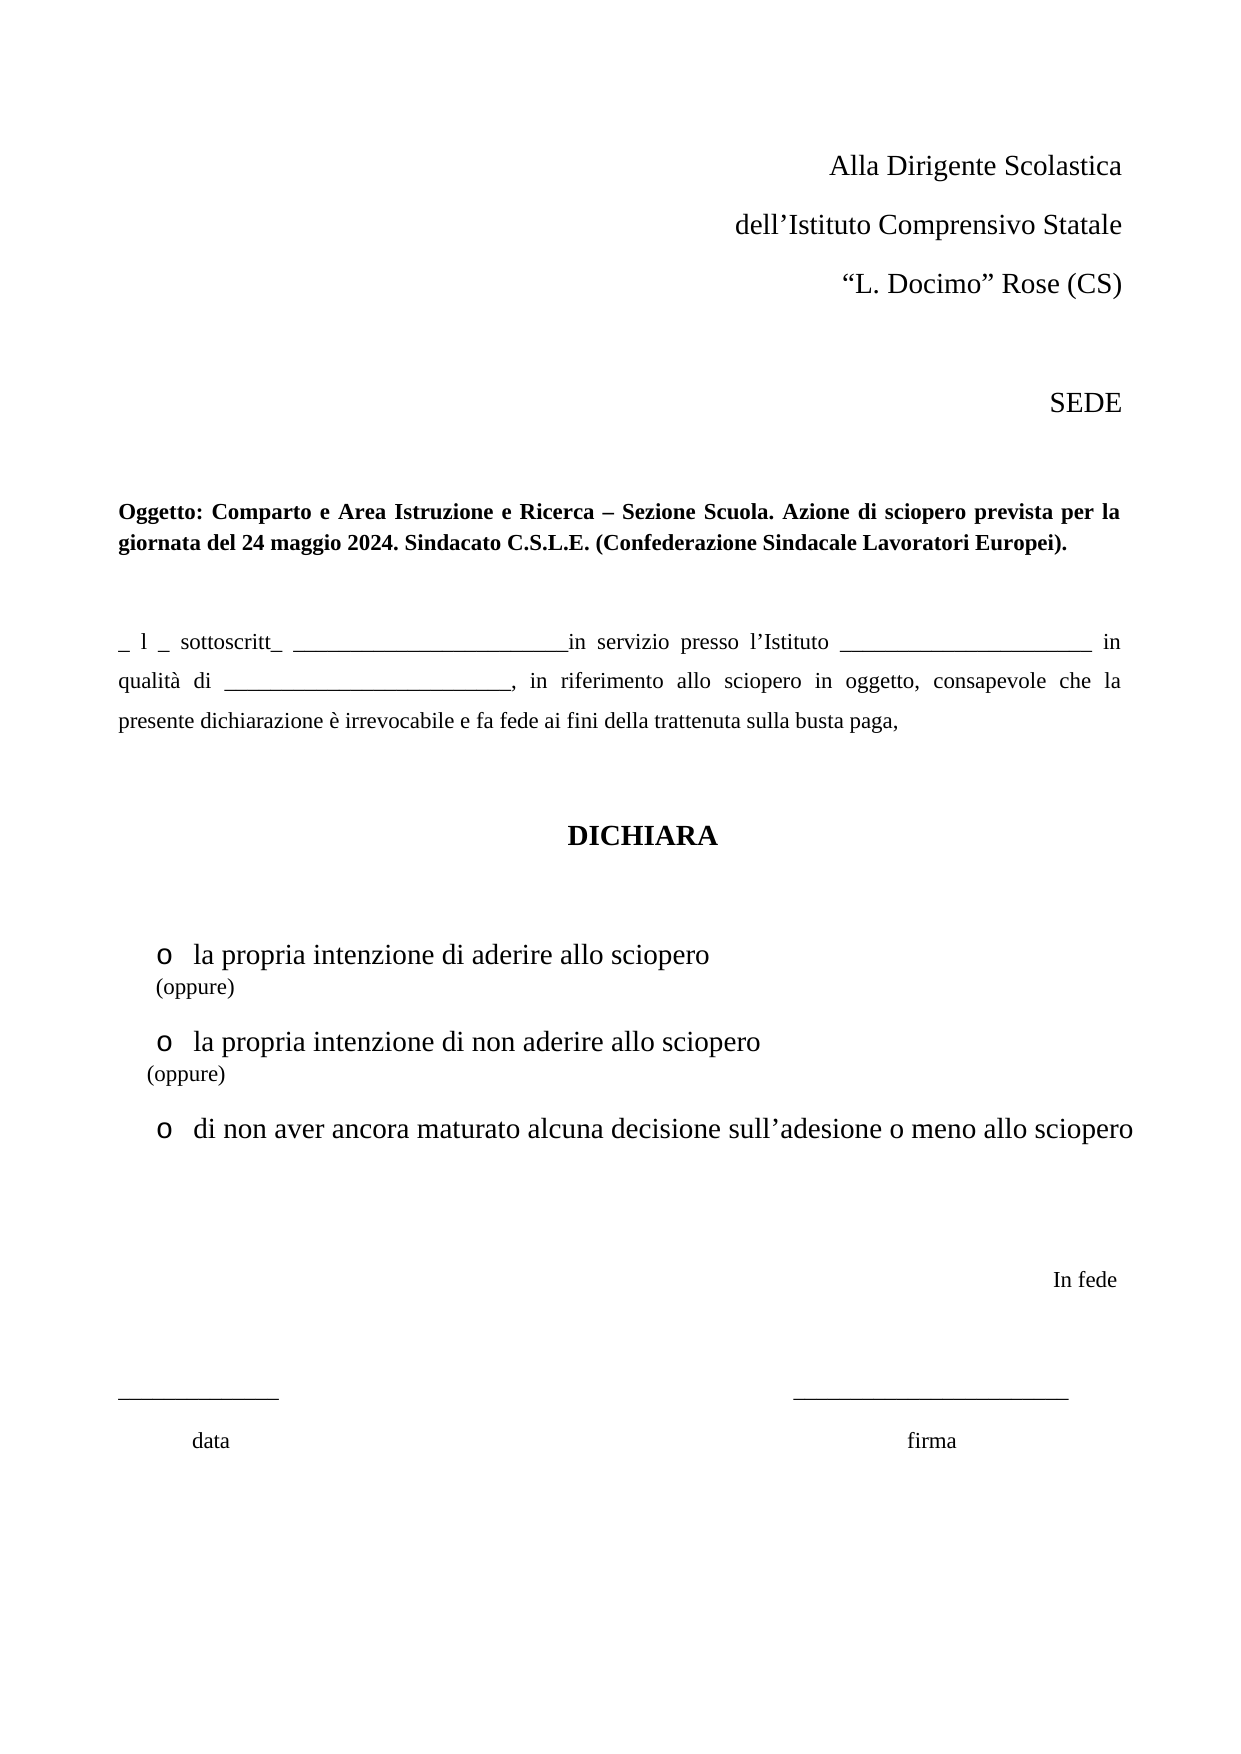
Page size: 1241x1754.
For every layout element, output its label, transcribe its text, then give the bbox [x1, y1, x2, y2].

text In fede [118, 1266, 1117, 1292]
text ______________ ________________________ [118, 1376, 1167, 1403]
text SEDE [118, 385, 1122, 419]
text DICHIARA [118, 818, 1167, 852]
text Alla Dirigente Scolastica [118, 148, 1122, 181]
text data firma [118, 1427, 1167, 1454]
text dell’Istituto Comprensivo Statale [118, 207, 1122, 241]
list di non aver ancora maturato alcuna decisione sull’adesione o meno allo sciopero [156, 1111, 1167, 1147]
text “L. Docimo” Rose (CS) [118, 266, 1122, 300]
text (oppure) [118, 1060, 1167, 1086]
text (oppure) [156, 973, 1167, 999]
list la propria intenzione di aderire allo sciopero [156, 937, 1167, 973]
text _ l _ sottoscritt_ ________________________in servizio presso l’Istituto ______________________ in qualità di _________________________, in riferimento allo sciopero in oggetto, consapevole che la presente dichiarazione è irrevocabile e fa fede ai fini della trattenuta sulla busta paga, [118, 628, 1122, 733]
text Oggetto: Comparto e Area Istruzione e Ricerca – Sezione Scuola. Azione di sciopero prevista per la giornata del 24 maggio 2024. Sindacato C.S.L.E. (Confederazione Sindacale Lavoratori Europei). [118, 498, 1122, 555]
list la propria intenzione di non aderire allo sciopero [156, 1024, 1167, 1060]
